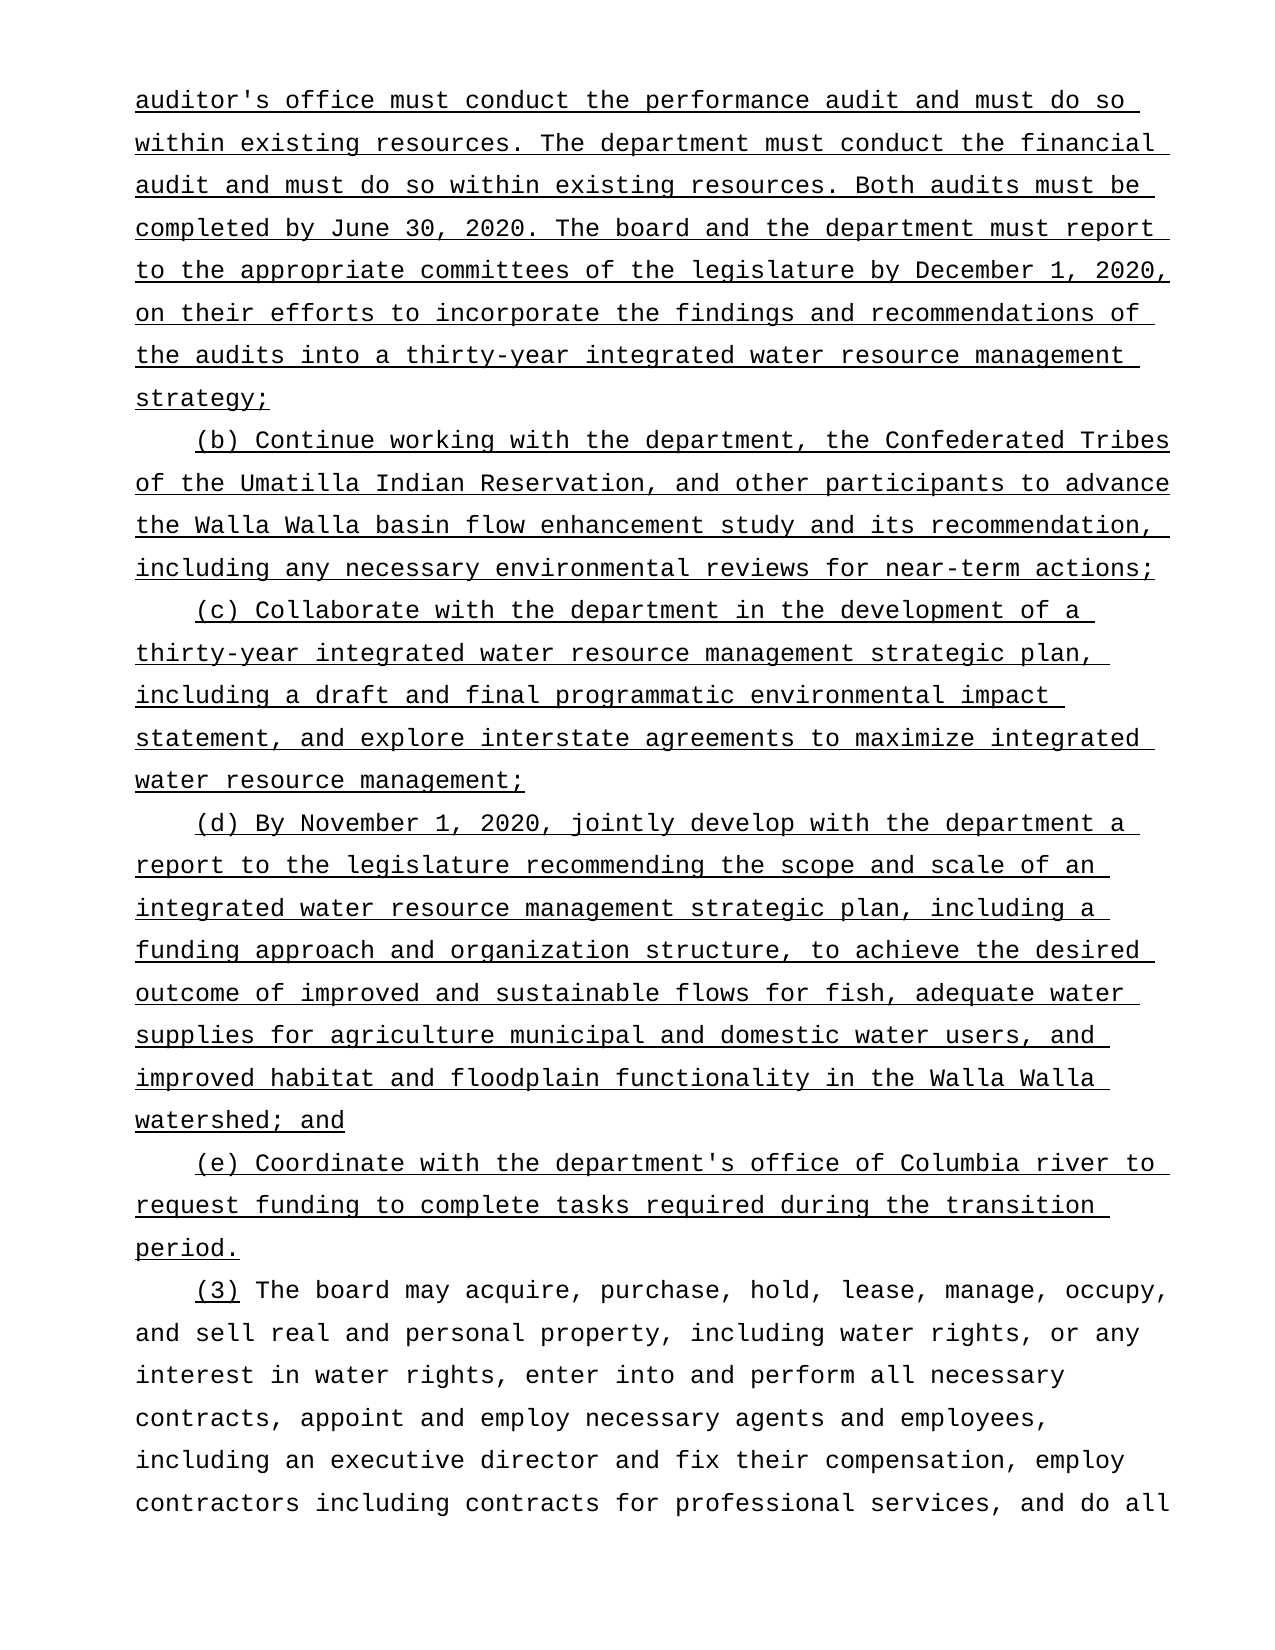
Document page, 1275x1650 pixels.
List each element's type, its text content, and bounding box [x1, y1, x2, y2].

text (d) By November 1, 2020, jointly develop with the department a report to the legislature recommending the scope and scale of an integrated water resource management strategic plan, including a funding approach and organization structure, to achieve the desired outcome of improved and sustainable flows for fish, adequate water supplies for agriculture municipal and domestic water users, and improved habitat and floodplain functionality in the Walla Walla watershed; and [135, 797, 1170, 1137]
text (b) Continue working with the department, the Confederated Tribes of the Umatilla Indian Reservation, and other participants to advance the Walla Walla basin flow enhancement study and its recommendation, including any necessary environmental reviews for near-term actions; [135, 538, 1170, 585]
text (e) Coordinate with the department's office of Columbia river to request funding to complete tasks required during the transition period. [135, 1137, 1170, 1265]
text (c) Collaborate with the department in the development of a thirty-year integrated water resource management strategic plan, including a draft and final programmatic environmental impact statement, and explore interstate agreements to maximize integrated water resource management; [135, 585, 1170, 797]
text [135, 1265, 1170, 1520]
text (b) Continue working with the department, the Confederated Tribes of the Umatilla Indian Reservation, and other participants to advance the Walla Walla basin flow enhancement study and its recommendation, including any necessary environmental reviews for near-term actions; [135, 415, 1170, 494]
text (b) Continue working with the department, the Confederated Tribes of the Umatilla Indian Reservation, and other participants to advance the Walla Walla basin flow enhancement study and its recommendation, including any necessary environmental reviews for near-term actions; [135, 495, 1170, 536]
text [135, 75, 1170, 154]
